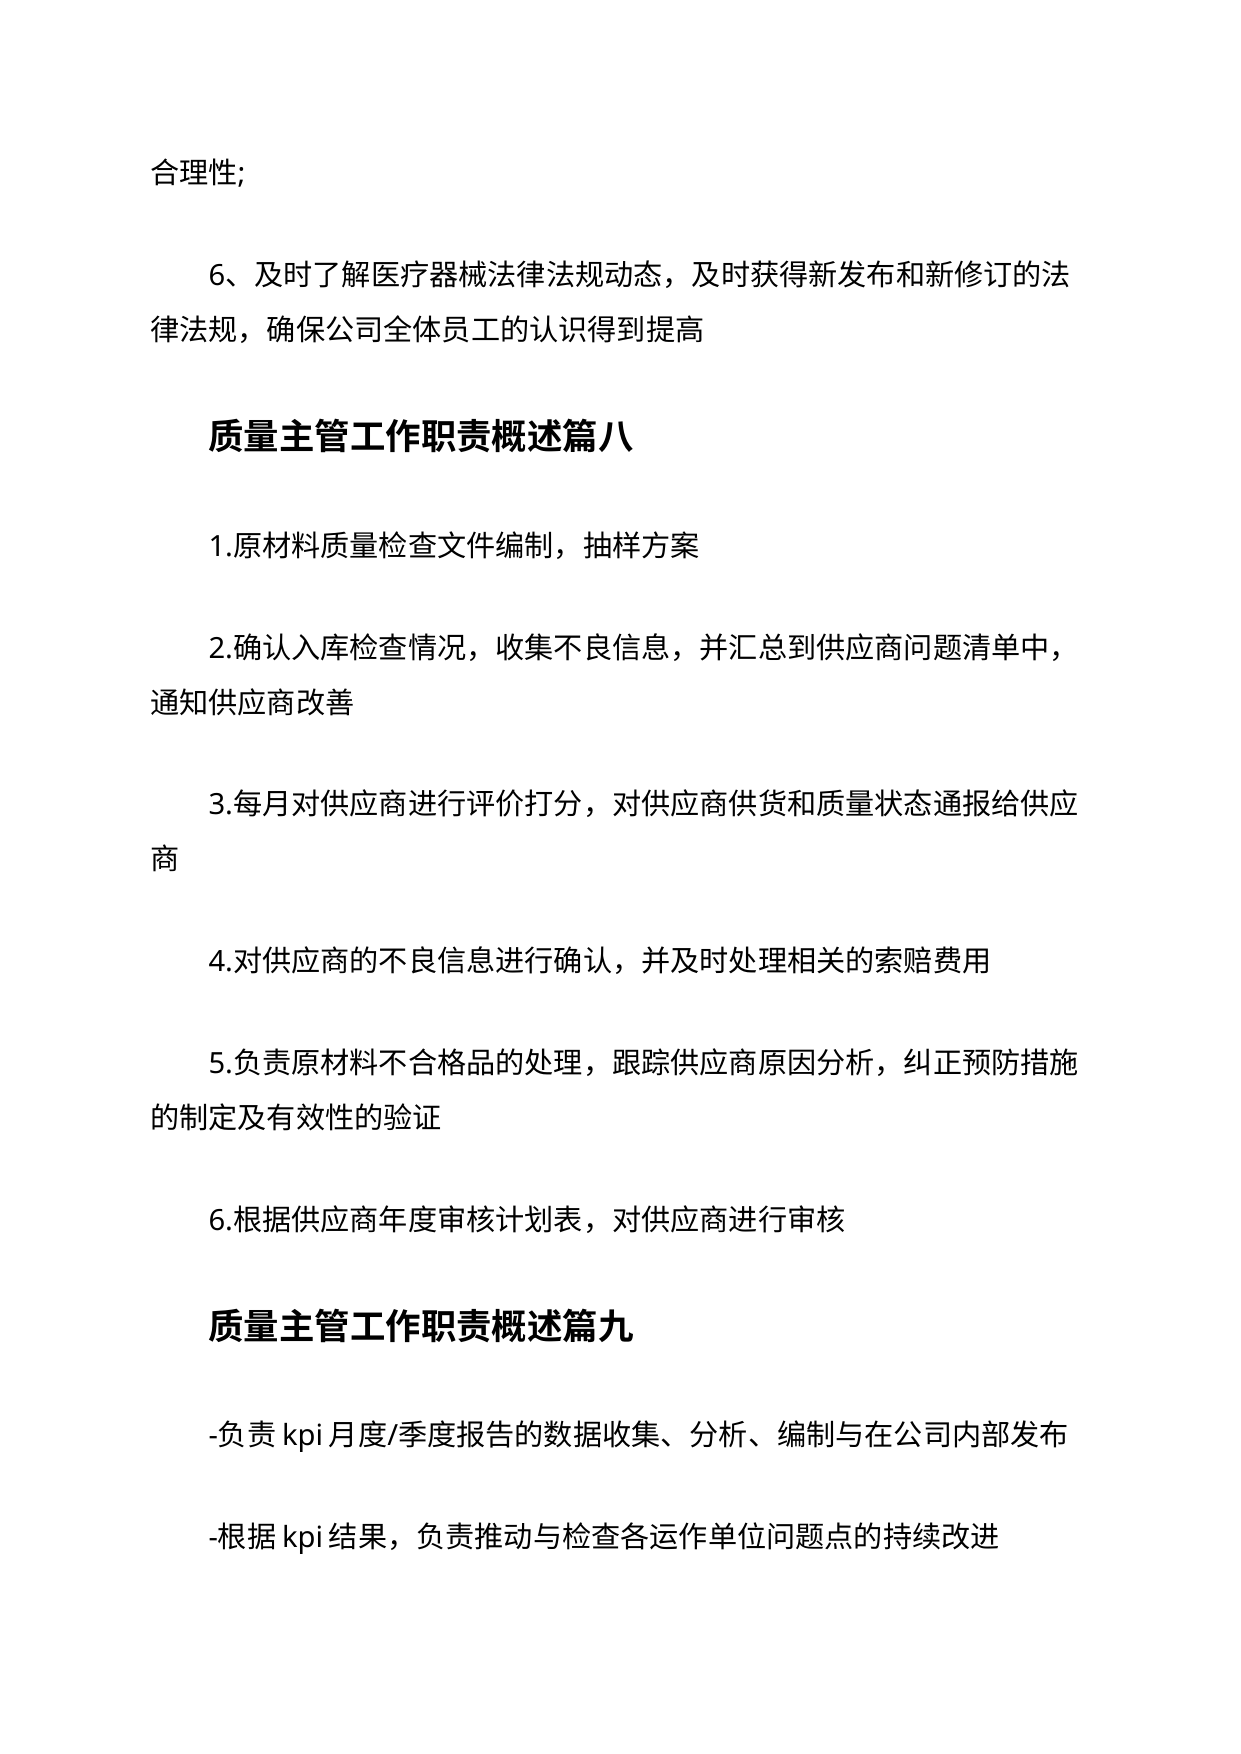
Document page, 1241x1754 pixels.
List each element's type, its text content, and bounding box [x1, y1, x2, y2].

text -根据kpi结果，负责推动与检查各运作单位问题点的持续改进 [150, 1514, 1090, 1556]
text 质量主管工作职责概述篇九 [150, 1298, 1090, 1350]
text 2.确认入库检查情况，收集不良信息，并汇总到供应商问题清单中，通知供应商改善 [150, 624, 1090, 721]
text 4.对供应商的不良信息进行确认，并及时处理相关的索赔费用 [150, 938, 1090, 980]
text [150, 150, 1090, 192]
text 质量主管工作职责概述篇八 [150, 409, 1090, 460]
text 5.负责原材料不合格品的处理，跟踪供应商原因分析，纠正预防措施的制定及有效性的验证 [150, 1040, 1090, 1137]
text 6、及时了解医疗器械法律法规动态，及时获得新发布和新修订的法律法规，确保公司全体员工的认识得到提高 [150, 252, 1090, 349]
text 3.每月对供应商进行评价打分，对供应商供货和质量状态通报给供应商 [150, 781, 1090, 878]
text -负责kpi月度/季度报告的数据收集、分析、编制与在公司内部发布 [150, 1412, 1090, 1454]
text 1.原材料质量检查文件编制，抽样方案 [150, 522, 1090, 564]
text 6.根据供应商年度审核计划表，对供应商进行审核 [150, 1196, 1090, 1239]
